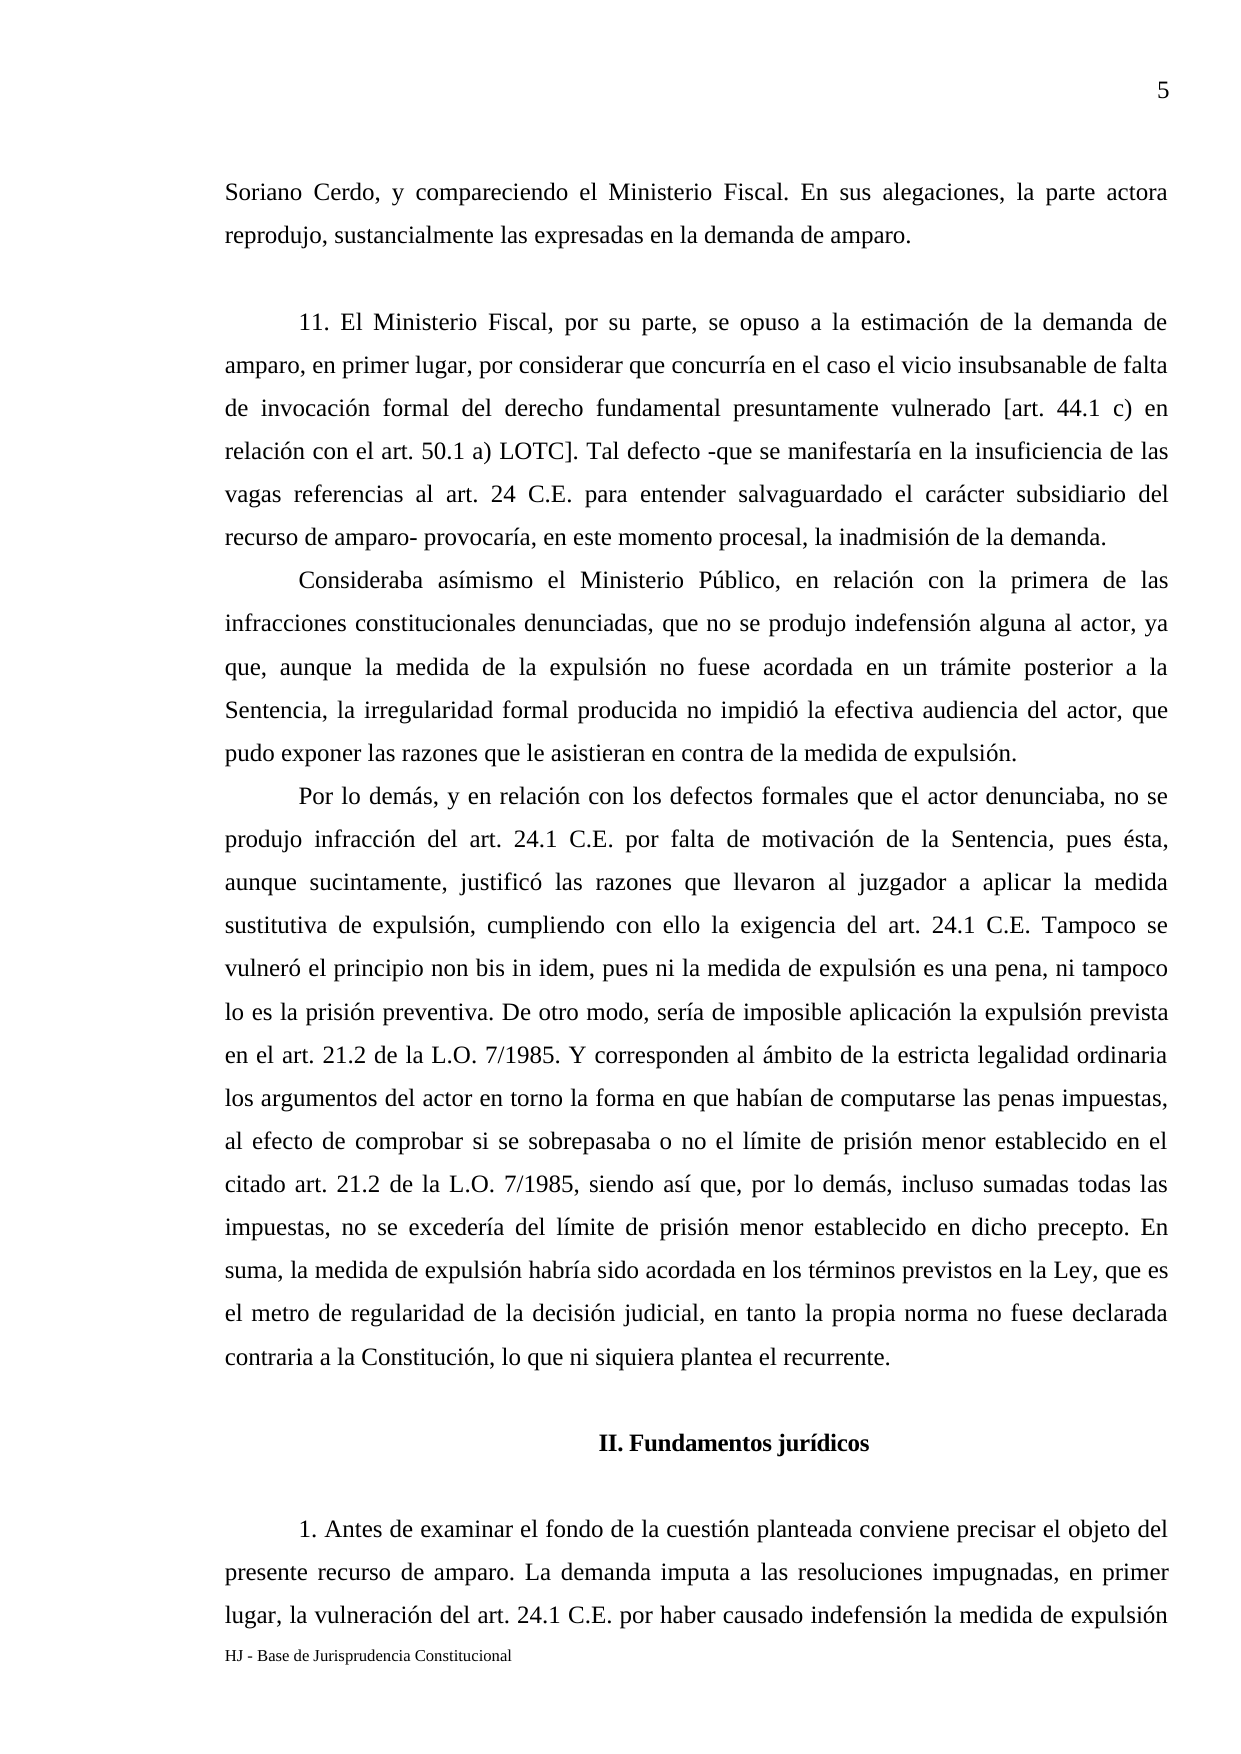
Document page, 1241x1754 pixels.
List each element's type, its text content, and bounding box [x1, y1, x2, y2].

subtitle II. Fundamentos jurídicos [224, 1428, 1169, 1457]
text Consideraba asímismo el Ministerio Público, en relación con la primera de las infracciones constitucionales denunciadas, que no se produjo indefensión alguna al actor, ya que, aunque la medida de la expulsión no fuese acordada en un trámite posterior a la Sentencia, la irregularidad formal producida no impidió la efectiva audiencia del actor, que pudo exponer las razones que le asistieran en contra de la medida de expulsión. [224, 565, 1169, 767]
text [224, 1514, 1169, 1629]
text 11. El Ministerio Fiscal, por su parte, se opuso a la estimación de la demanda de amparo, en primer lugar, por considerar que concurría en el caso el vicio insubsanable de falta de invocación formal del derecho fundamental presuntamente vulnerado [art. 44.1 c) en relación con el art. 50.1 a) LOTC]. Tal defecto -que se manifestaría en la insuficiencia de las vagas referencias al art. 24 C.E. para entender salvaguardado el carácter subsidiario del recurso de amparo- provocaría, en este momento procesal, la inadmisión de la demanda. [224, 307, 1169, 551]
text Por lo demás, y en relación con los defectos formales que el actor denunciaba, no se produjo infracción del art. 24.1 C.E. por falta de motivación de la Sentencia, pues ésta, aunque sucintamente, justificó las razones que llevaron al juzgador a aplicar la medida sustitutiva de expulsión, cumpliendo con ello la exigencia del art. 24.1 C.E. Tampoco se vulneró el principio non bis in idem, pues ni la medida de expulsión es una pena, ni tampoco lo es la prisión preventiva. De otro modo, sería de imposible aplicación la expulsión prevista en el art. 21.2 de la L.O. 7/1985. Y corresponden al ámbito de la estricta legalidad ordinaria los argumentos del actor en torno la forma en que habían de computarse las penas impuestas, al efecto de comprobar si se sobrepasaba o no el límite de prisión menor establecido en el citado art. 21.2 de la L.O. 7/1985, siendo así que, por lo demás, incluso sumadas todas las impuestas, no se excedería del límite de prisión menor establecido en dicho precepto. En suma, la medida de expulsión habría sido acordada en los términos previstos en la Ley, que es el metro de regularidad de la decisión judicial, en tanto la propia norma no fuese declarada contraria a la Constitución, lo que ni siquiera plantea el recurrente. [224, 781, 1169, 1370]
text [224, 177, 1169, 249]
